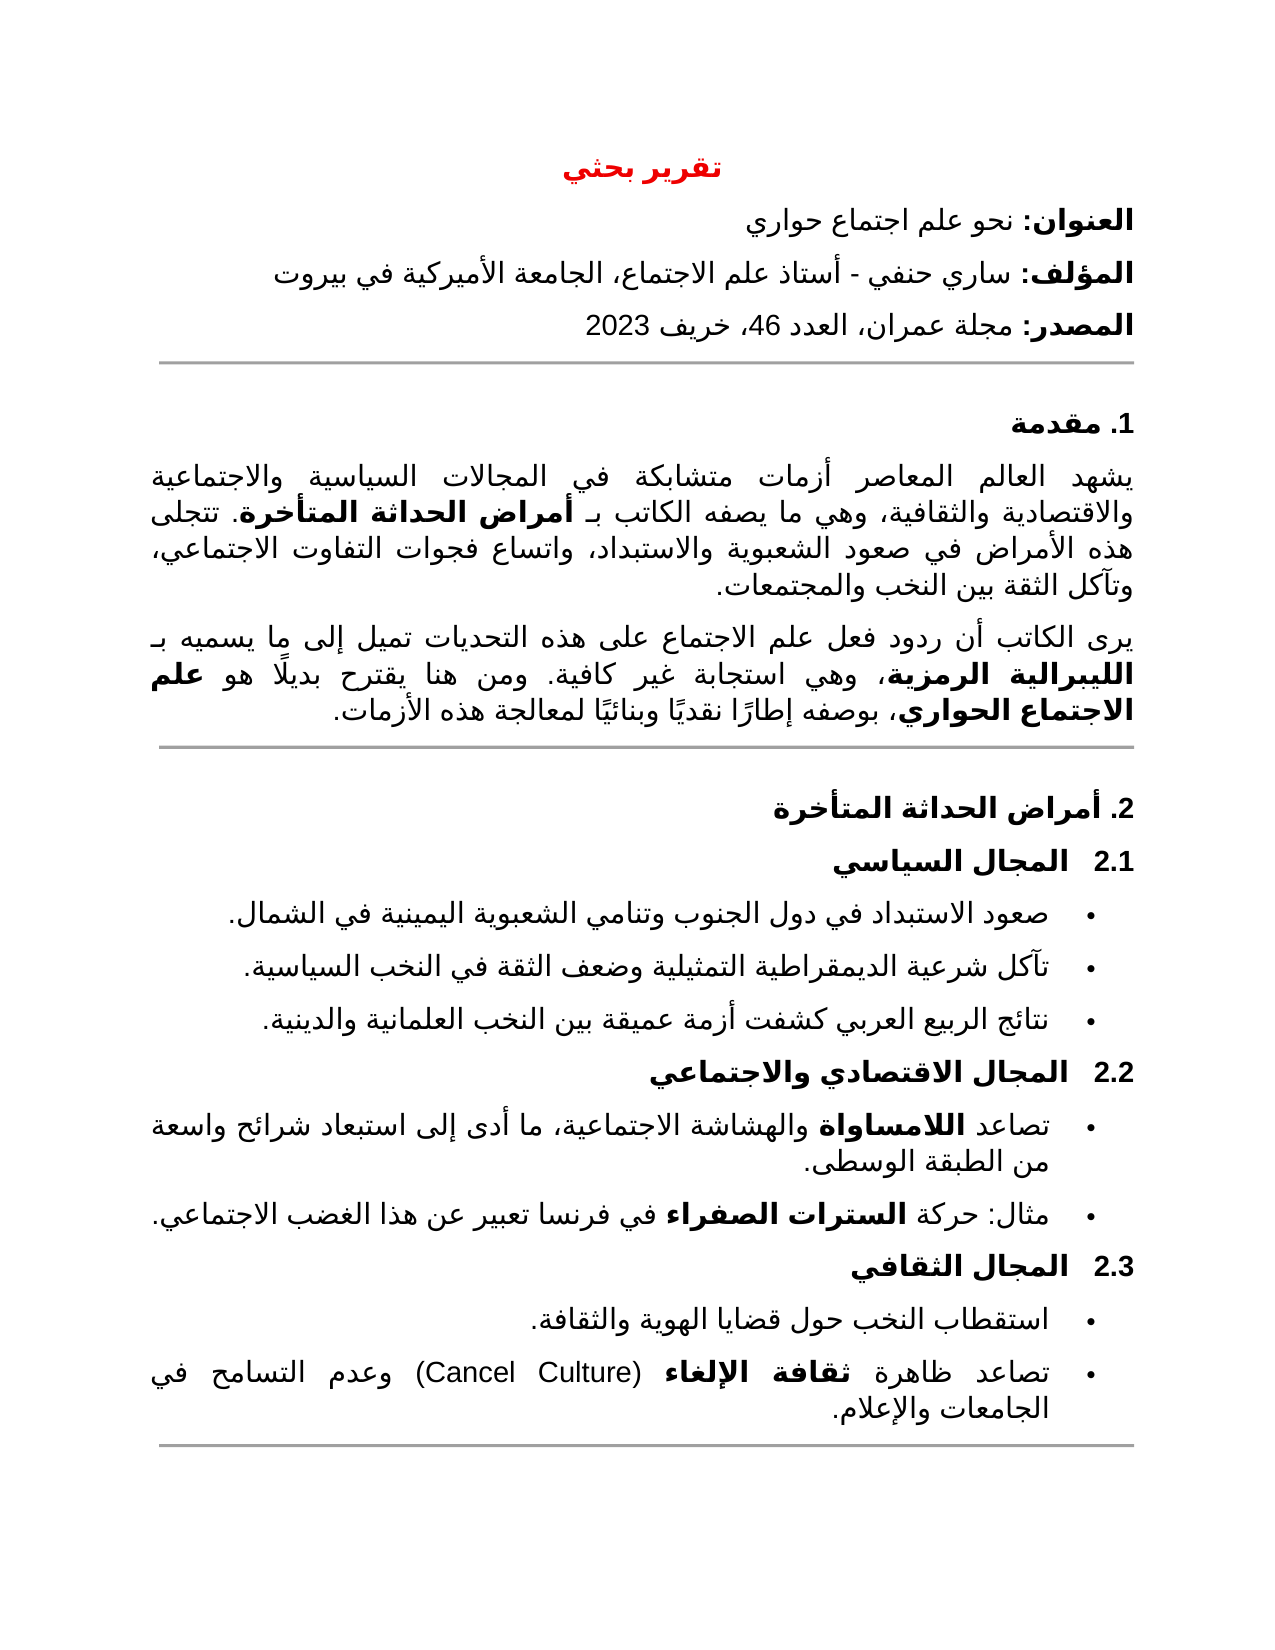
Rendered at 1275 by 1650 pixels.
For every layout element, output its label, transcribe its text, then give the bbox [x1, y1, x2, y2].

text 1. مقدمة [150, 406, 1134, 440]
text 2.3 المجال الثقافي [150, 1249, 1134, 1283]
text يشهد العالم المعاصر أزمات متشابكة في المجالات السياسية والاجتماعية والاقتصادية والثقافية، وهي ما يصفه الكاتب بـ أمراض الحداثة المتأخرة. تتجلى هذه الأمراض في صعود الشعبوية والاستبداد، واتساع فجوات التفاوت الاجتماعي، وتآكل الثقة بين النخب والمجتمعات. [150, 459, 1134, 601]
list تصاعد اللامساواة والهشاشة الاجتماعية، ما أدى إلى استبعاد شرائح واسعة من الطبقة الوسطى. [150, 1108, 1087, 1177]
list مثال: حركة السترات الصفراء في فرنسا تعبير عن هذا الغضب الاجتماعي. [150, 1197, 1087, 1230]
list استقطاب النخب حول قضايا الهوية والثقافة. [150, 1302, 1087, 1336]
text 2.1 المجال السياسي [150, 844, 1134, 877]
text تقرير بحثي [150, 150, 1134, 183]
list نتائج الربيع العربي كشفت أزمة عميقة بين النخب العلمانية والدينية. [150, 1002, 1087, 1036]
list تصاعد ظاهرة ثقافة الإلغاء (Cancel Culture) وعدم التسامح في الجامعات والإعلام. [150, 1355, 1087, 1425]
text المؤلف: ساري حنفي - أستاذ علم الاجتماع، الجامعة الأميركية في بيروت [150, 256, 1134, 289]
text المصدر: مجلة عمران، العدد 46، خريف 2023 [150, 308, 1134, 342]
list صعود الاستبداد في دول الجنوب وتنامي الشعبوية اليمينية في الشمال. [150, 896, 1087, 930]
text العنوان: نحو علم اجتماع حواري [150, 203, 1134, 236]
list تآكل شرعية الديمقراطية التمثيلية وضعف الثقة في النخب السياسية. [150, 949, 1087, 983]
text 2.2 المجال الاقتصادي والاجتماعي [150, 1055, 1134, 1088]
text 2. أمراض الحداثة المتأخرة [150, 791, 1134, 824]
text يرى الكاتب أن ردود فعل علم الاجتماع على هذه التحديات تميل إلى ما يسميه بـ الليبرالية الرمزية، وهي استجابة غير كافية. ومن هنا يقترح بديلًا هو علم الاجتماع الحواري، بوصفه إطارًا نقديًا وبنائيًا لمعالجة هذه الأزمات. [150, 621, 1134, 726]
